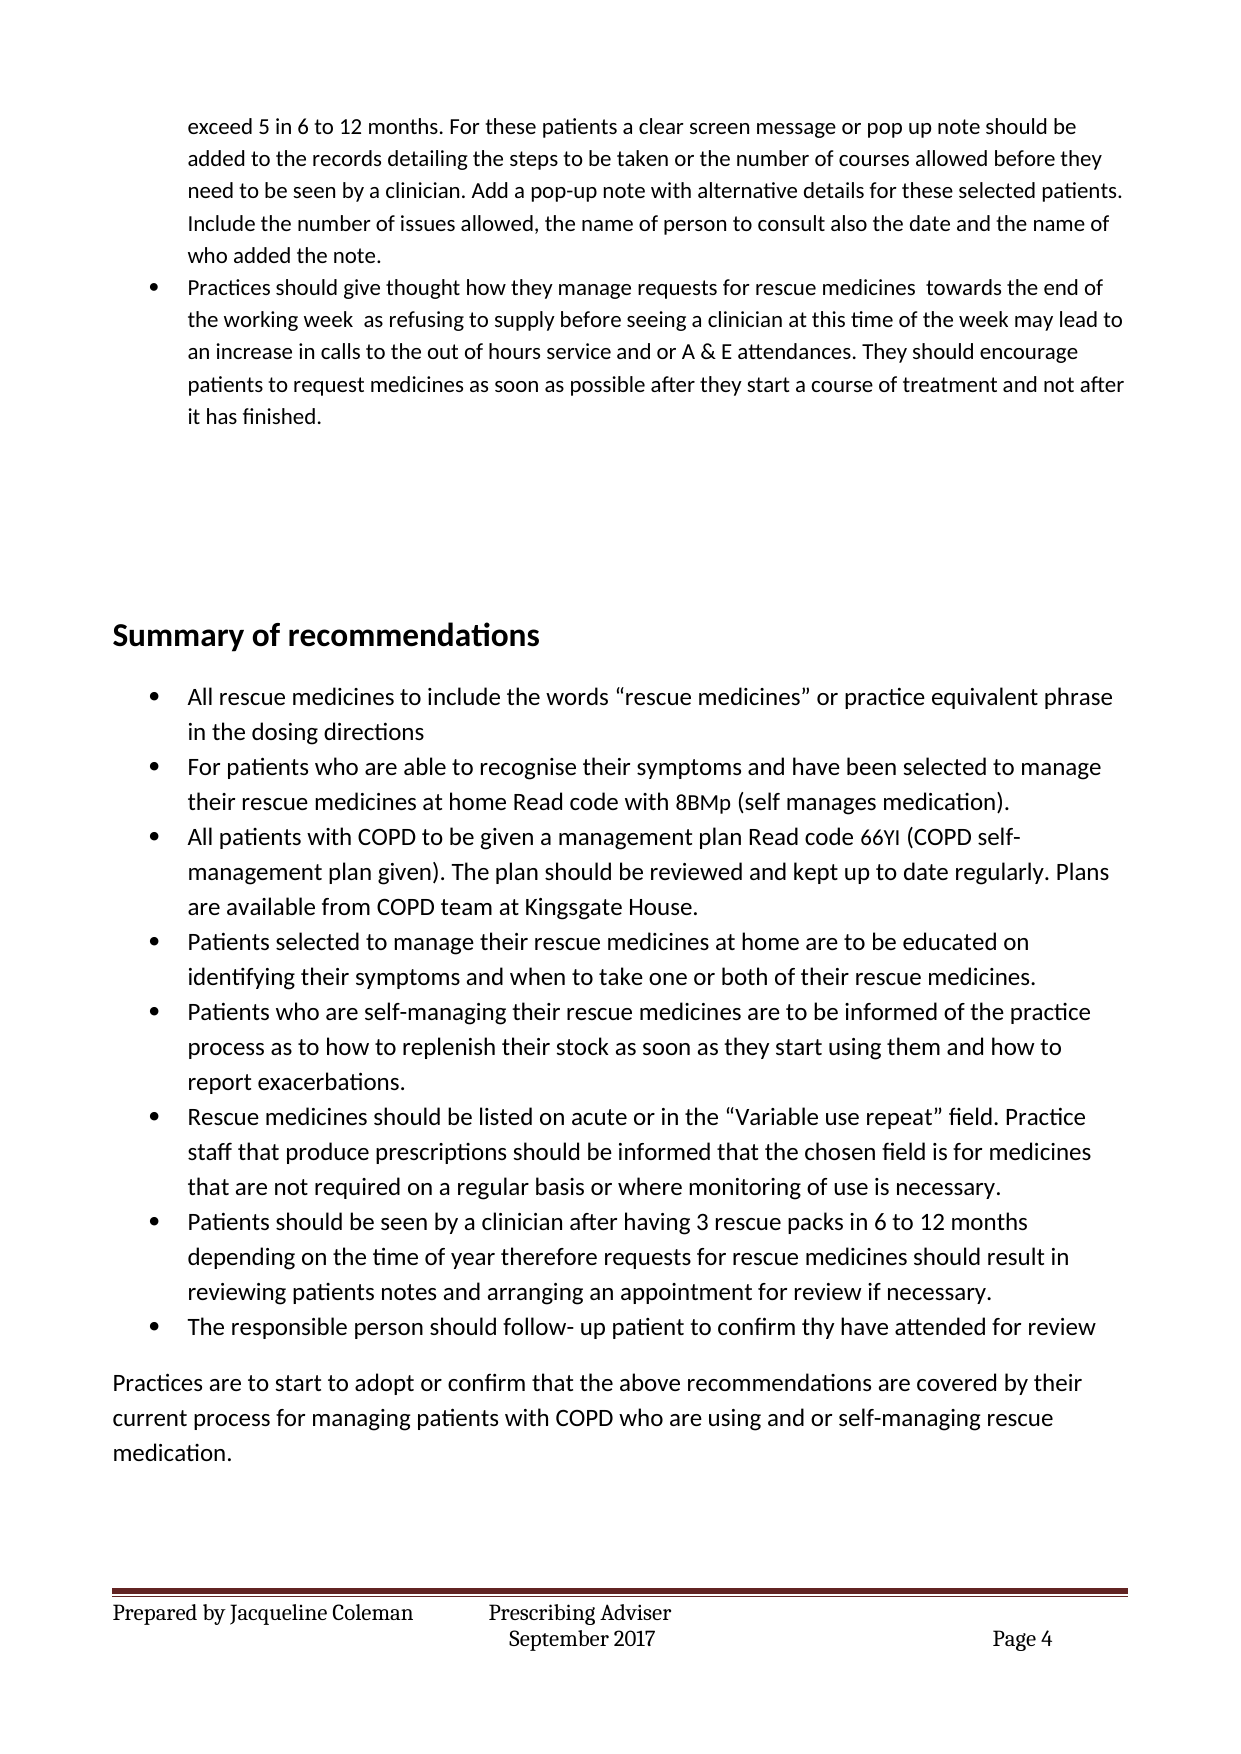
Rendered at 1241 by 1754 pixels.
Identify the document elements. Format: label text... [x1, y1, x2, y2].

list Patients who are self-managing their rescue medicines are to be informed of the practice process as to how to replenish their stock as soon as they start using them and how to report exacerbations. [150, 997, 1128, 1097]
list All patients with COPD to be given a management plan Read code 66YI (COPD self-management plan given). The plan should be reviewed and kept up to date regularly. Plans are available from COPD team at Kingsgate House. [150, 822, 1128, 922]
text Summary of recommendations [112, 614, 1128, 655]
list Rescue medicines should be listed on acute or in the “Variable use repeat” field. Practice staff that produce prescriptions should be informed that the chosen field is for medicines that are not required on a regular basis or where monitoring of use is necessary. [150, 1102, 1128, 1202]
list For patients who are able to recognise their symptoms and have been selected to manage their rescue medicines at home Read code with 8BMp (self manages medication). [150, 752, 1128, 817]
list All rescue medicines to include the words “rescue medicines” or practice equivalent phrase in the dosing directions [150, 682, 1128, 747]
text Practices are to start to adopt or confirm that the above recommendations are covered by their current process for managing patients with COPD who are using and or self-managing rescue medication. [112, 1367, 1128, 1468]
list Patients selected to manage their rescue medicines at home are to be educated on identifying their symptoms and when to take one or both of their rescue medicines. [150, 927, 1128, 992]
list Patients should be seen by a clinician after having 3 rescue packs in 6 to 12 months depending on the time of year therefore requests for rescue medicines should result in reviewing patients notes and arranging an appointment for review if necessary. [150, 1207, 1128, 1307]
list The responsible person should follow- up patient to confirm thy have attended for review [150, 1312, 1128, 1342]
list Practices should give thought how they manage requests for rescue medicines towards the end of the working week as refusing to supply before seeing a clinician at this time of the week may lead to an increase in calls to the out of hours service and or A & E attendances. They should encourage patients to request medicines as soon as possible after they start a course of treatment and not after it has finished. [150, 273, 1128, 430]
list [150, 112, 1128, 269]
